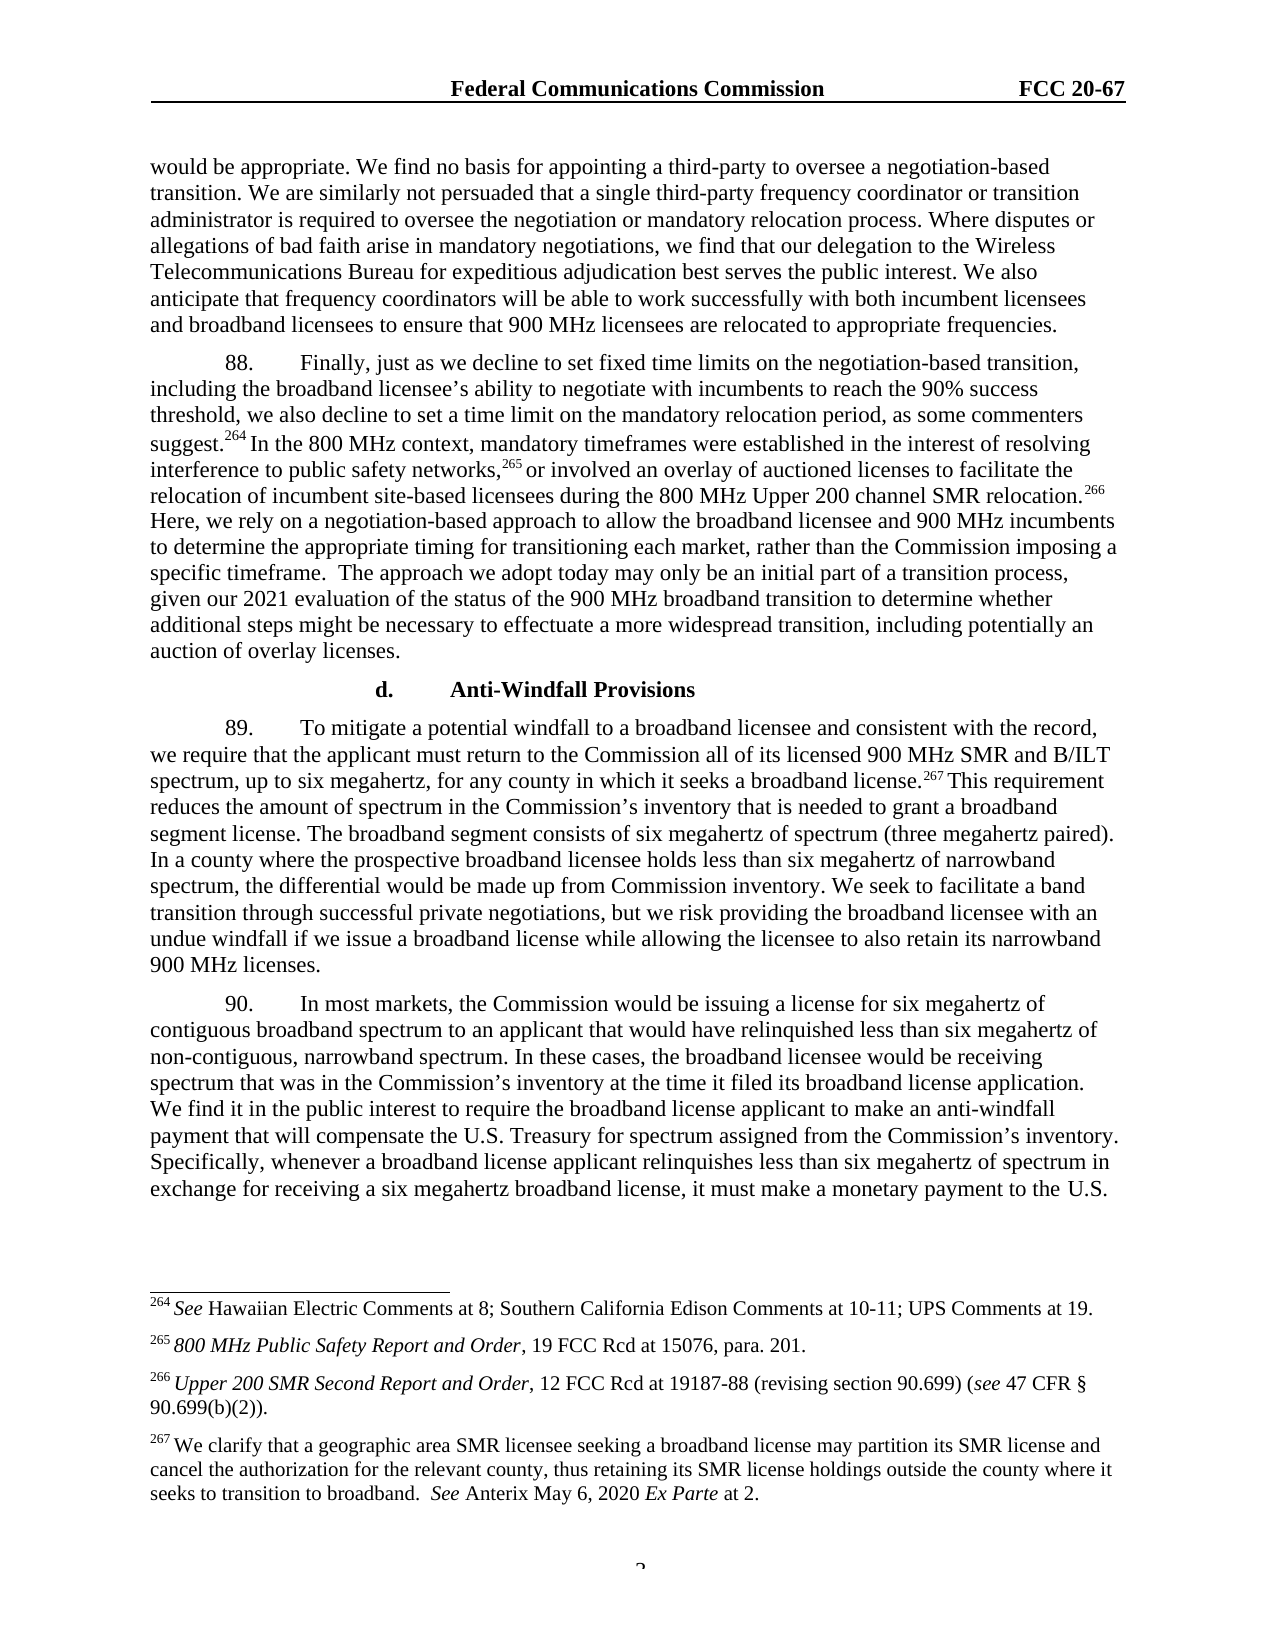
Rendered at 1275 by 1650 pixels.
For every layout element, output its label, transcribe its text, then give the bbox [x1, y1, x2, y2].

list In most markets, the Commission would be issuing a license for six megahertz of contiguous broadband spectrum to an applicant that would have relinquished less than six megahertz of non-contiguous, narrowband spectrum. In these cases, the broadband licensee would be receiving spectrum that was in the Commission’s inventory at the time it filed its broadband license application. We find it in the public interest to require the broadband license applicant to make an anti-windfall payment that will compensate the U.S. Treasury for spectrum assigned from the Commission’s inventory. Specifically, whenever a broadband license applicant relinquishes less than six megahertz of spectrum in exchange for receiving a six megahertz broadband license, it must make a monetary payment to the U.S. [150, 990, 1120, 1201]
text 265 800 MHz Public Safety Report and Order, 19 FCC Rcd at 15076, para. 201. [150, 1332, 1137, 1357]
list Finally, just as we decline to set fixed time limits on the negotiation-based transition, including the broadband licensee’s ability to negotiate with incumbents to reach the 90% success threshold, we also decline to set a time limit on the mandatory relocation period, as some commenters suggest.264 In the 800 MHz context, mandatory timeframes were established in the interest of resolving interference to public safety networks,265 or involved an overlay of auctioned licenses to facilitate the relocation of incumbent site-based licensees during the 800 MHz Upper 200 channel SMR relocation.266 Here, we rely on a negotiation-based approach to allow the broadband licensee and 900 MHz incumbents to determine the appropriate timing for transitioning each market, rather than the Commission imposing a specific timeframe. The approach we adopt today may only be an initial part of a transition process, given our 2021 evaluation of the status of the 900 MHz broadband transition to determine whether additional steps might be necessary to effectuate a more widespread transition, including potentially an auction of overlay licenses. [150, 350, 1118, 663]
text 267 We clarify that a geographic area SMR licensee seeking a broadband license may partition its SMR license and cancel the authorization for the relevant county, thus retaining its SMR license holdings outside the county where it seeks to transition to broadband. See Anterix May 6, 2020 Ex Parte at 2. [150, 1431, 1115, 1505]
text 264 See Hawaiian Electric Comments at 8; Southern California Edison Comments at 10-11; UPS Comments at 19. [150, 1294, 1137, 1319]
text 266 Upper 200 SMR Second Report and Order, 12 FCC Rcd at 19187-88 (revising section 90.699) (see 47 CFR § 90.699(b)(2)). [150, 1369, 1137, 1419]
text would be appropriate. We find no basis for appointing a third-party to oversee a negotiation-based transition. We are similarly not persuaded that a single third-party frequency coordinator or transition administrator is required to oversee the negotiation or mandatory relocation process. Where disputes or allegations of bad faith arise in mandatory negotiations, we find that our delegation to the Wireless Telecommunications Bureau for expeditious adjudication best serves the public interest. We also anticipate that frequency coordinators will be able to work successfully with both incumbent licensees and broadband licensees to ensure that 900 MHz licensees are relocated to appropriate frequencies. [150, 153, 1111, 337]
list To mitigate a potential windfall to a broadband licensee and consistent with the record, we require that the applicant must return to the Commission all of its licensed 900 MHz SMR and B/ILT spectrum, up to six megahertz, for any county in which it seeks a broadband license.267 This requirement reduces the amount of spectrum in the Commission’s inventory that is needed to grant a broadband segment license. The broadband segment consists of six megahertz of spectrum (three megahertz paired). In a county where the prospective broadband licensee holds less than six megahertz of narrowband spectrum, the differential would be made up from Commission inventory. We seek to facilitate a band transition through successful private negotiations, but we risk providing the broadband licensee with an undue windfall if we issue a broadband license while allowing the licensee to also retain its narrowband 900 MHz licenses. [150, 714, 1121, 978]
subtitle Anti-Windfall Provisions [375, 676, 1137, 702]
